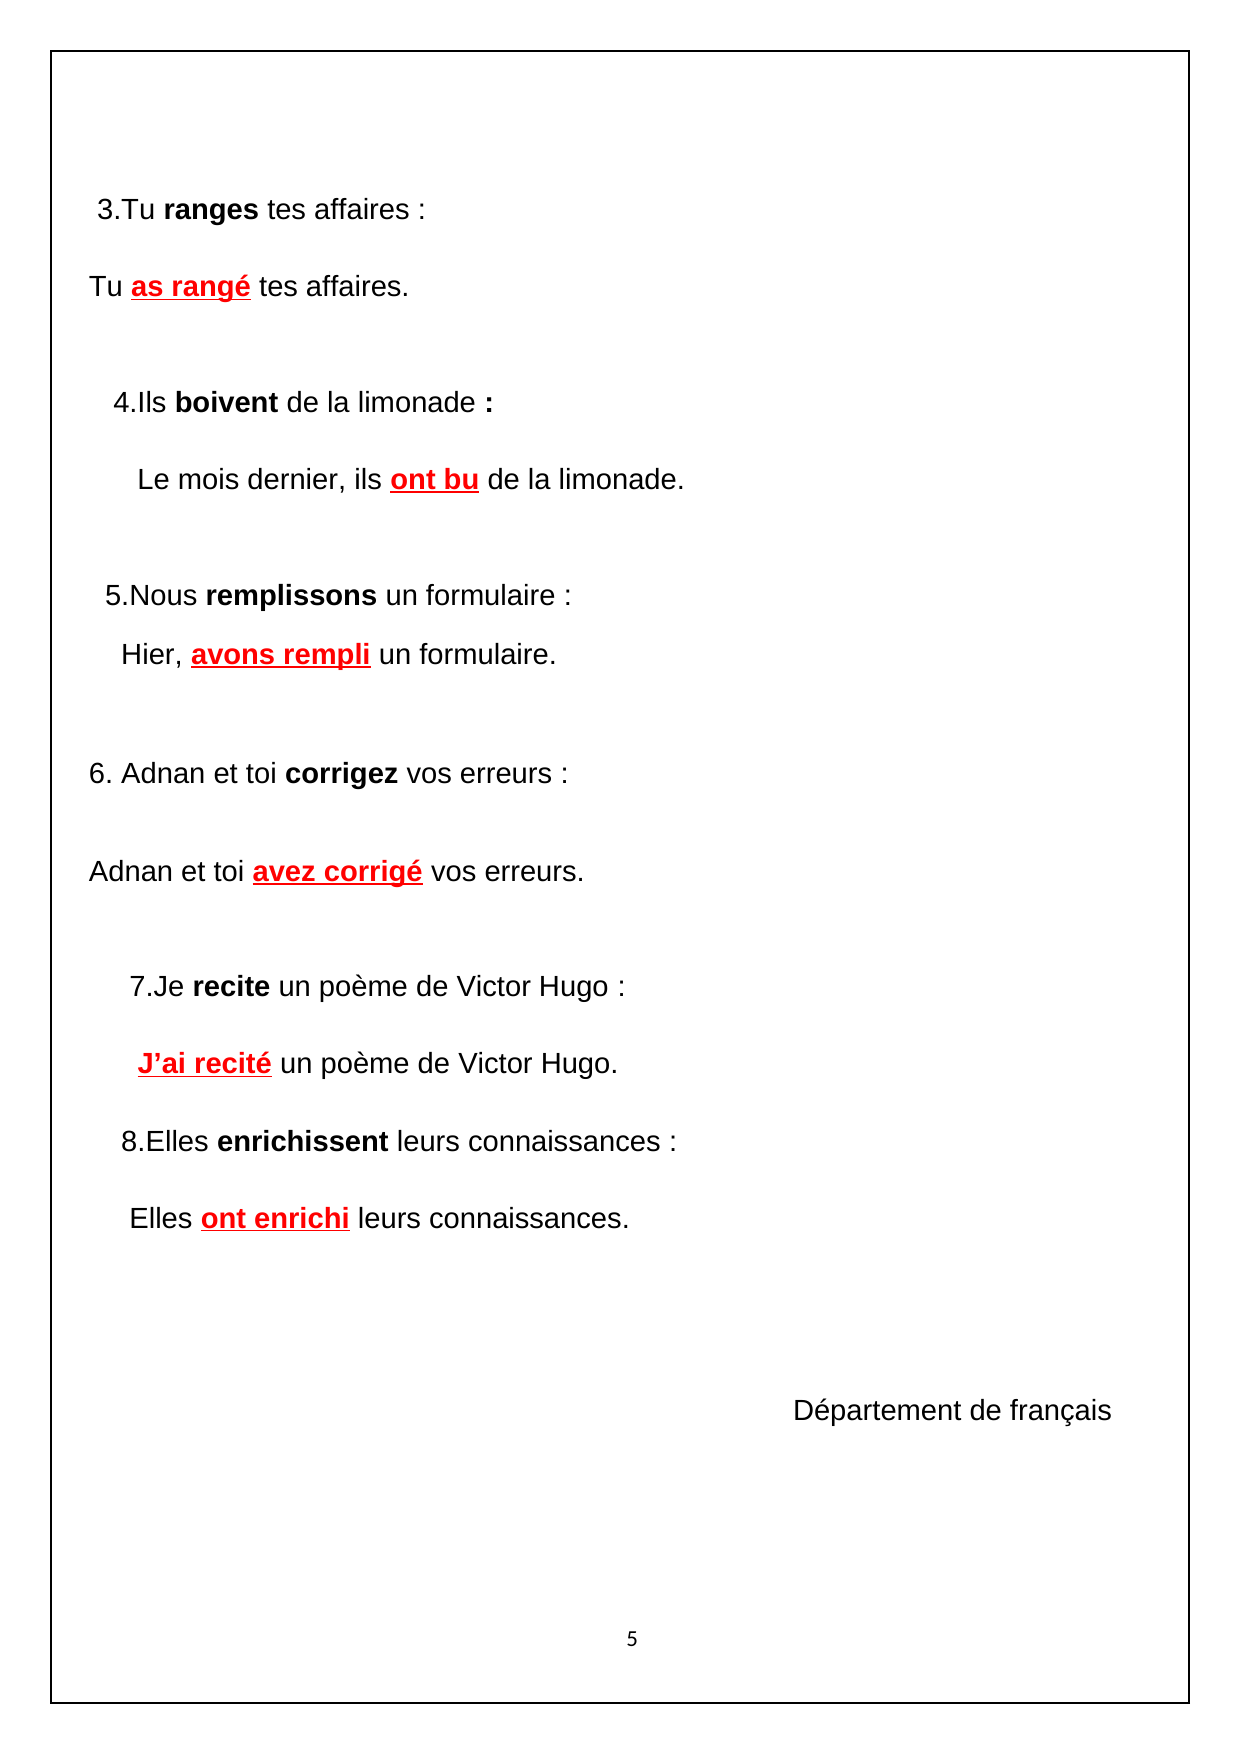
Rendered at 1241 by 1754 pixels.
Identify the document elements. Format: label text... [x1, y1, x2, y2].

list 8.Elles enrichissent leurs connaissances : [89, 1124, 1175, 1157]
list Elles ont enrichi leurs connaissances. [89, 1201, 1175, 1234]
list 5.Nous remplissons un formulaire : [89, 578, 1175, 611]
list 7.Je recite un poème de Victor Hugo : [89, 969, 1175, 1003]
text Hier, avons rempli un formulaire. [89, 637, 1175, 671]
list Département de français [124, 1393, 1175, 1427]
list 4.Ils boivent de la limonade : [89, 385, 1175, 419]
list 3.Tu ranges tes affaires : [89, 192, 1175, 226]
text 6. Adnan et toi corrigez vos erreurs : [89, 756, 1175, 789]
list Adnan et toi avez corrigé vos erreurs. [89, 854, 1175, 887]
list Tu as rangé tes affaires. [89, 269, 1175, 303]
list Le mois dernier, ils ont bu de la limonade. [89, 462, 1175, 496]
list J’ai recité un poème de Victor Hugo. [89, 1047, 1175, 1080]
